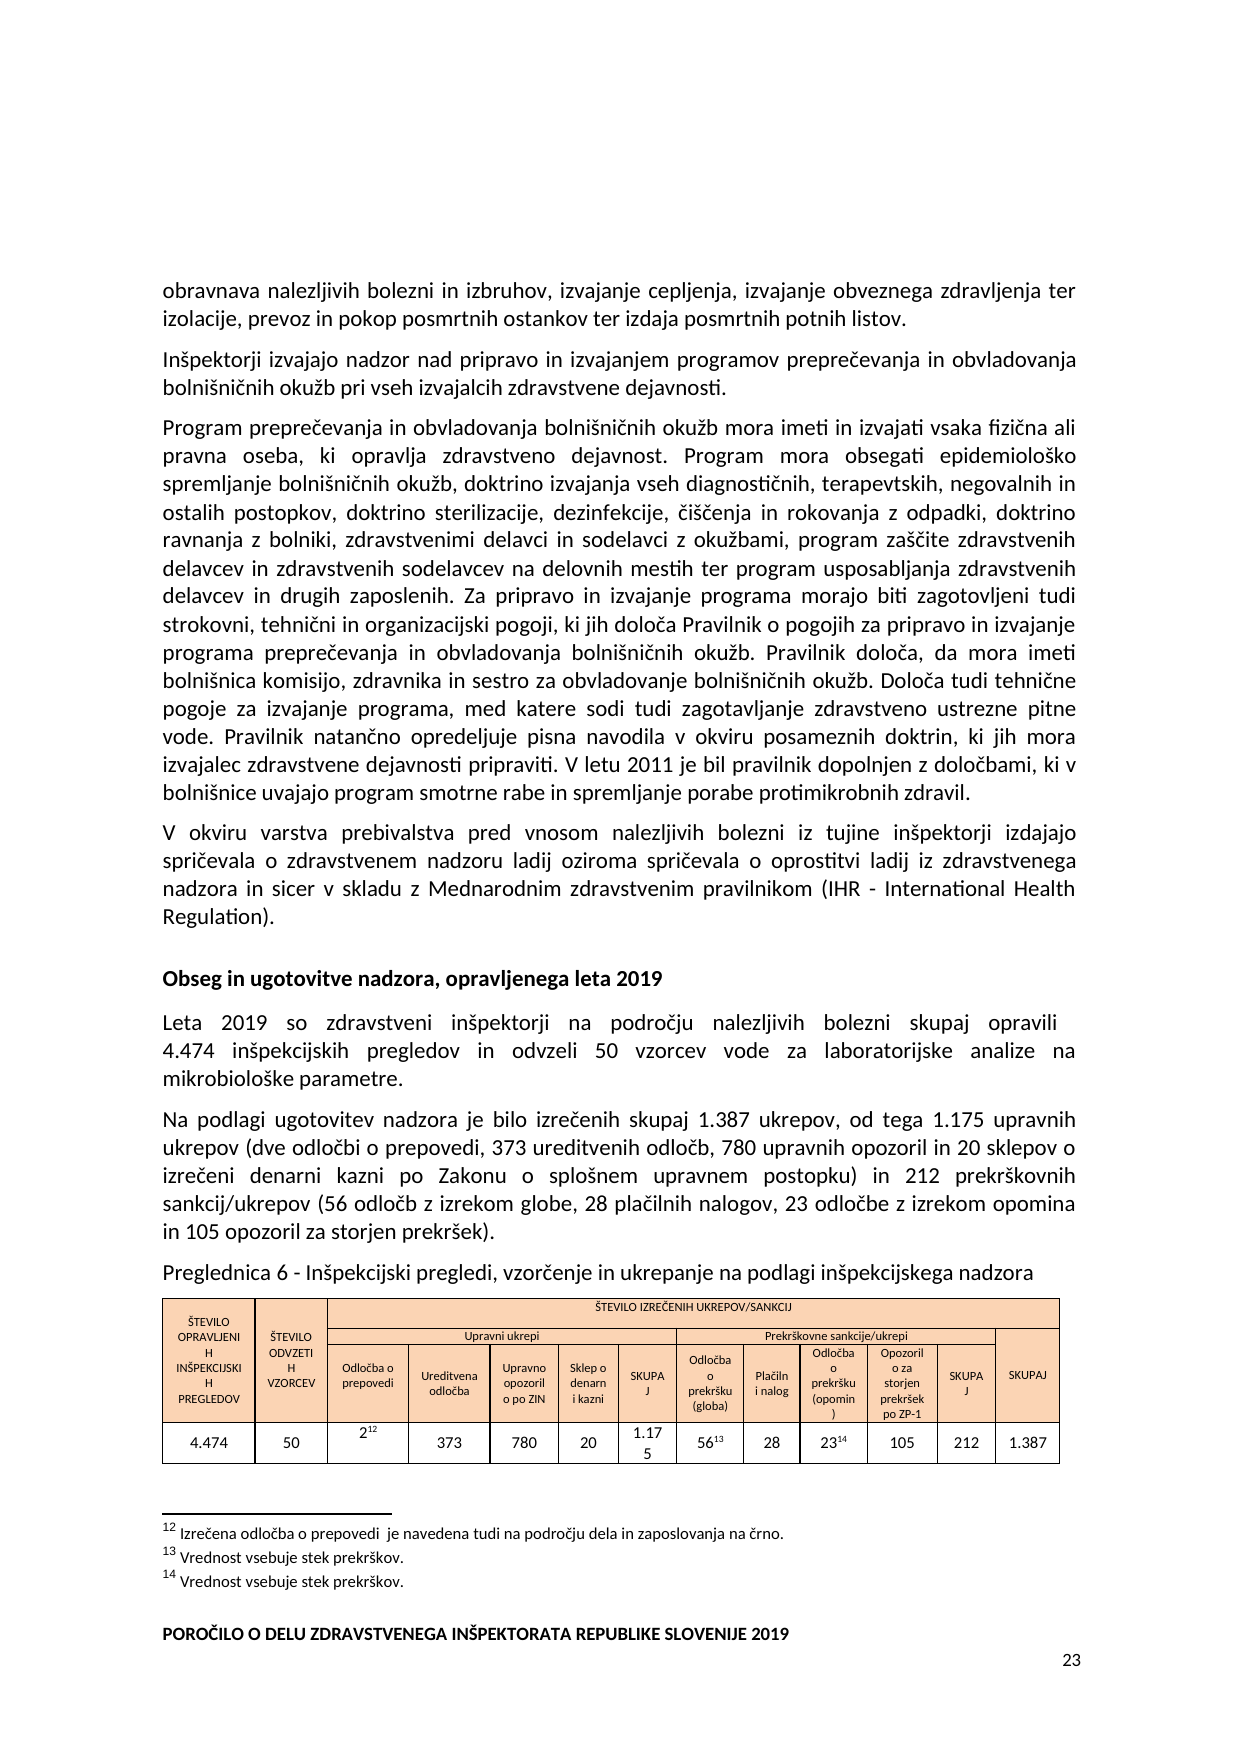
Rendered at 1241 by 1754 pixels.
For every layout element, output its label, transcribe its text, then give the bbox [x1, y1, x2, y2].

table_cell 2 [328, 1423, 408, 1463]
table_header ŠTEVILO ODVZETIH VZORCEV [256, 1299, 327, 1422]
table_cell 373 [409, 1423, 489, 1463]
table_cell Upravni ukrepi [328, 1329, 676, 1344]
text Na podlagi ugotovitev nadzora je bilo izrečenih skupaj 1.387 ukrepov, od tega 1.175 upravnih ukrepov (dve odločbi o prepovedi, 373 ureditvenih odločb, 780 upravnih opozoril in 20 sklepov o izrečeni denarni kazni po Zakonu o splošnem upravnem postopku) in 212 prekrškovnih sankcij/ukrepov (56 odločb z izrekom globe, 28 plačilnih nalogov, 23 odločbe z izrekom opomina in 105 opozoril za storjen prekršek). [162, 1105, 1078, 1245]
table_cell SKUPAJ [996, 1329, 1059, 1422]
text Program preprečevanja in obvladovanja bolnišničnih okužb mora imeti in izvajati vsaka fizična ali pravna oseba, ki opravlja zdravstveno dejavnost. Program mora obsegati epidemiološko spremljanje bolnišničnih okužb, doktrino izvajanja vseh diagnostičnih, terapevtskih, negovalnih in ostalih postopkov, doktrino sterilizacije, dezinfekcije, čiščenja in rokovanja z odpadki, doktrino ravnanja z bolniki, zdravstvenimi delavci in sodelavci z okužbami, program zaščite zdravstvenih delavcev in zdravstvenih sodelavcev na delovnih mestih ter program usposabljanja zdravstvenih delavcev in drugih zaposlenih. Za pripravo in izvajanje programa morajo biti zagotovljeni tudi strokovni, tehnični in organizacijski pogoji, ki jih določa Pravilnik o pogojih za pripravo in izvajanje programa preprečevanja in obvladovanja bolnišničnih okužb. Pravilnik določa, da mora imeti bolnišnica komisijo, zdravnika in sestro za obvladovanje bolnišničnih okužb. Določa tudi tehnične pogoje za izvajanje programa, med katere sodi tudi zagotavljanje zdravstveno ustrezne pitne vode. Pravilnik natančno opredeljuje pisna navodila v okviru posameznih doktrin, ki jih mora izvajalec zdravstvene dejavnosti pripraviti. V letu 2011 je bil pravilnik dopolnjen z določbami, ki v bolnišnice uvajajo program smotrne rabe in spremljanje porabe protimikrobnih zdravil. [162, 413, 1078, 806]
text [162, 276, 1078, 332]
table_cell 50 [256, 1423, 327, 1463]
table_cell 212 [938, 1423, 995, 1463]
text V okviru varstva prebivalstva pred vnosom nalezljivih bolezni iz tujine inšpektorji izdajajo spričevala o zdravstvenem nadzoru ladij oziroma spričevala o oprostitvi ladij iz zdravstvenega nadzora in sicer v skladu z Mednarodnim zdravstvenim pravilnikom (IHR - International Health Regulation). [162, 818, 1078, 930]
table_cell Ureditvena odločba [409, 1345, 489, 1422]
table_cell Odločba o prekršku (opomin) [801, 1345, 867, 1422]
table_cell Odločba o prekršku (globa) [677, 1345, 743, 1422]
subtitle Obseg in ugotovitve nadzora, opravljenega leta 2019 [162, 964, 1078, 992]
table_cell 28 [744, 1423, 799, 1463]
table_cell Upravno opozorilo po ZIN [491, 1345, 558, 1422]
table_cell 23 [801, 1423, 867, 1463]
table_cell 1.175 [619, 1423, 676, 1463]
table_cell 56 [677, 1423, 743, 1463]
table_cell Odločba o prepovedi [328, 1345, 408, 1422]
table_cell 780 [491, 1423, 558, 1463]
table_cell SKUPAJ [619, 1345, 676, 1422]
table_cell SKUPAJ [938, 1345, 995, 1422]
table_cell Plačilni nalog [744, 1345, 799, 1422]
text Inšpektorji izvajajo nadzor nad pripravo in izvajanjem programov preprečevanja in obvladovanja bolnišničnih okužb pri vseh izvajalcih zdravstvene dejavnosti. [162, 345, 1078, 401]
table_cell 1.387 [996, 1423, 1059, 1463]
table_cell Prekrškovne sankcije/ukrepi [677, 1329, 995, 1344]
table_cell Sklep o denarni kazni [559, 1345, 618, 1422]
table_cell Opozorilo za storjen prekršek po ZP-1 [868, 1345, 937, 1422]
table_cell 105 [868, 1423, 937, 1463]
text Preglednica 6 - Inšpekcijski pregledi, vzorčenje in ukrepanje na podlagi inšpekcijskega nadzora [162, 1258, 1078, 1286]
text Leta 2019 so zdravstveni inšpektorji na področju nalezljivih bolezni skupaj opravili 4.474 inšpekcijskih pregledov in odvzeli 50 vzorcev vode za laboratorijske analize na mikrobiološke parametre. [162, 1008, 1078, 1092]
table_header ŠTEVILO IZREČENIH UKREPOV/SANKCIJ [328, 1299, 1059, 1328]
table_cell 4.474 [163, 1423, 254, 1463]
table_cell 20 [559, 1423, 618, 1463]
table_header ŠTEVILO OPRAVLJENIH INŠPEKCIJSKIH PREGLEDOV [163, 1299, 254, 1422]
